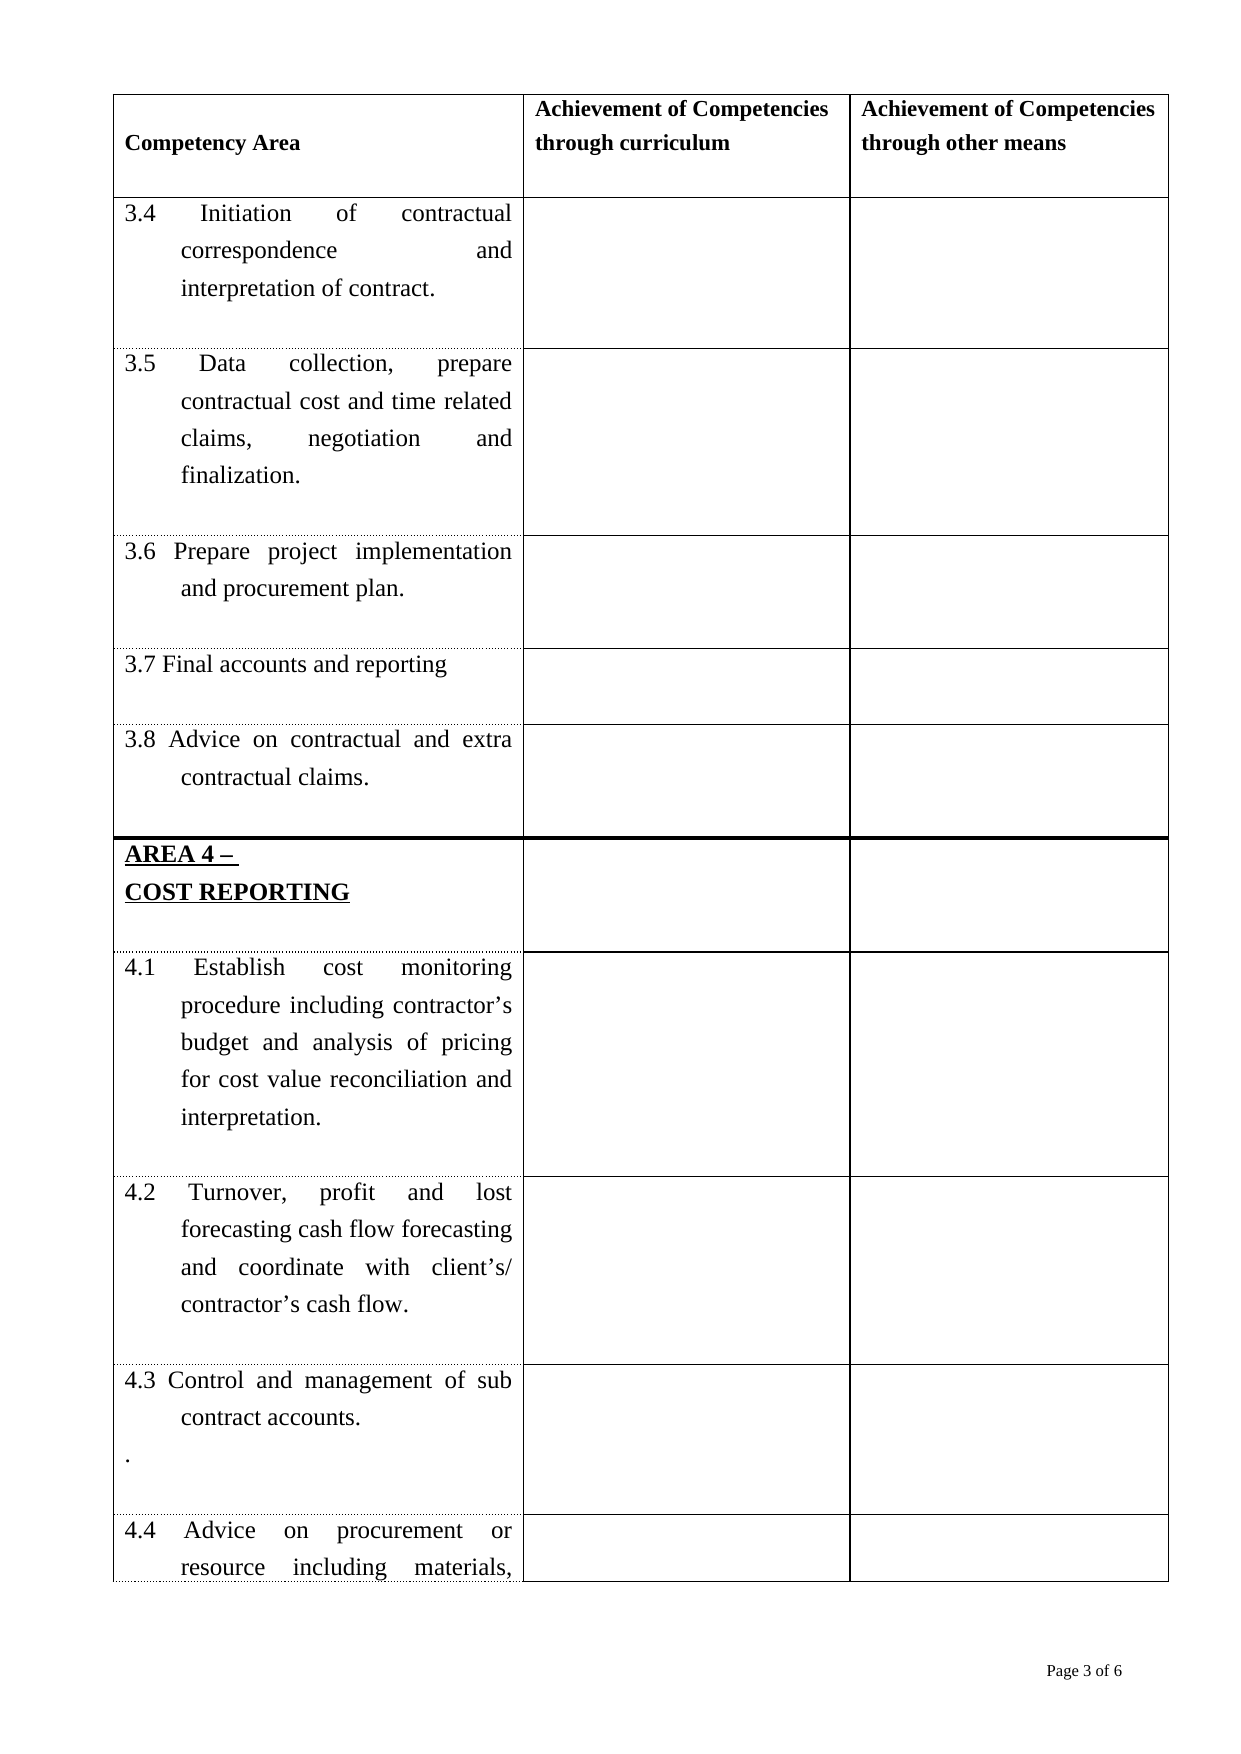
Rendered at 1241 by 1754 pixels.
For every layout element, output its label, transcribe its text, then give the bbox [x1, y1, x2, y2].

table_cell [524, 840, 849, 951]
table_cell [851, 725, 1168, 836]
table_cell 4.3 Control and management of sub contract accounts. . [114, 1364, 523, 1514]
table_cell [524, 1365, 849, 1514]
table_cell 3.7 Final accounts and reporting [114, 648, 523, 723]
table_cell [524, 536, 849, 648]
table_header Achievement of Competencies through curriculum [524, 95, 849, 197]
table_cell [524, 649, 849, 723]
table_header Competency Area [114, 95, 523, 197]
table_cell [851, 1177, 1168, 1364]
table_cell 3.4 Initiation of contractual correspondence and interpretation of contract. [114, 198, 523, 347]
table_cell [524, 349, 849, 535]
table_cell [524, 1177, 849, 1364]
table_cell [851, 349, 1168, 535]
table_header Achievement of Competencies through other means [851, 95, 1168, 197]
table_cell AREA 4 – COST REPORTING [114, 840, 523, 951]
table_cell [524, 198, 849, 347]
table_cell 4.2 Turnover, profit and lost forecasting cash flow forecasting and coordinate with client’s/ contractor’s cash flow. [114, 1176, 523, 1364]
table_cell 3.5 Data collection, prepare contractual cost and time related claims, negotiation and finalization. [114, 348, 523, 535]
table_cell [524, 725, 849, 836]
table_cell 3.6 Prepare project implementation and procurement plan. [114, 535, 523, 648]
table_cell [851, 649, 1168, 723]
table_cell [114, 1514, 523, 1581]
table_cell [851, 1515, 1168, 1581]
table_cell [524, 1515, 849, 1581]
table_cell [851, 536, 1168, 648]
table_cell [851, 198, 1168, 347]
table_cell 4.1 Establish cost monitoring procedure including contractor’s budget and analysis of pricing for cost value reconciliation and interpretation. [114, 951, 523, 1176]
table_cell [851, 840, 1168, 951]
table_cell [524, 953, 849, 1176]
table_cell [851, 1365, 1168, 1514]
table_cell 3.8 Advice on contractual and extra contractual claims. [114, 724, 523, 836]
table_cell [851, 953, 1168, 1176]
